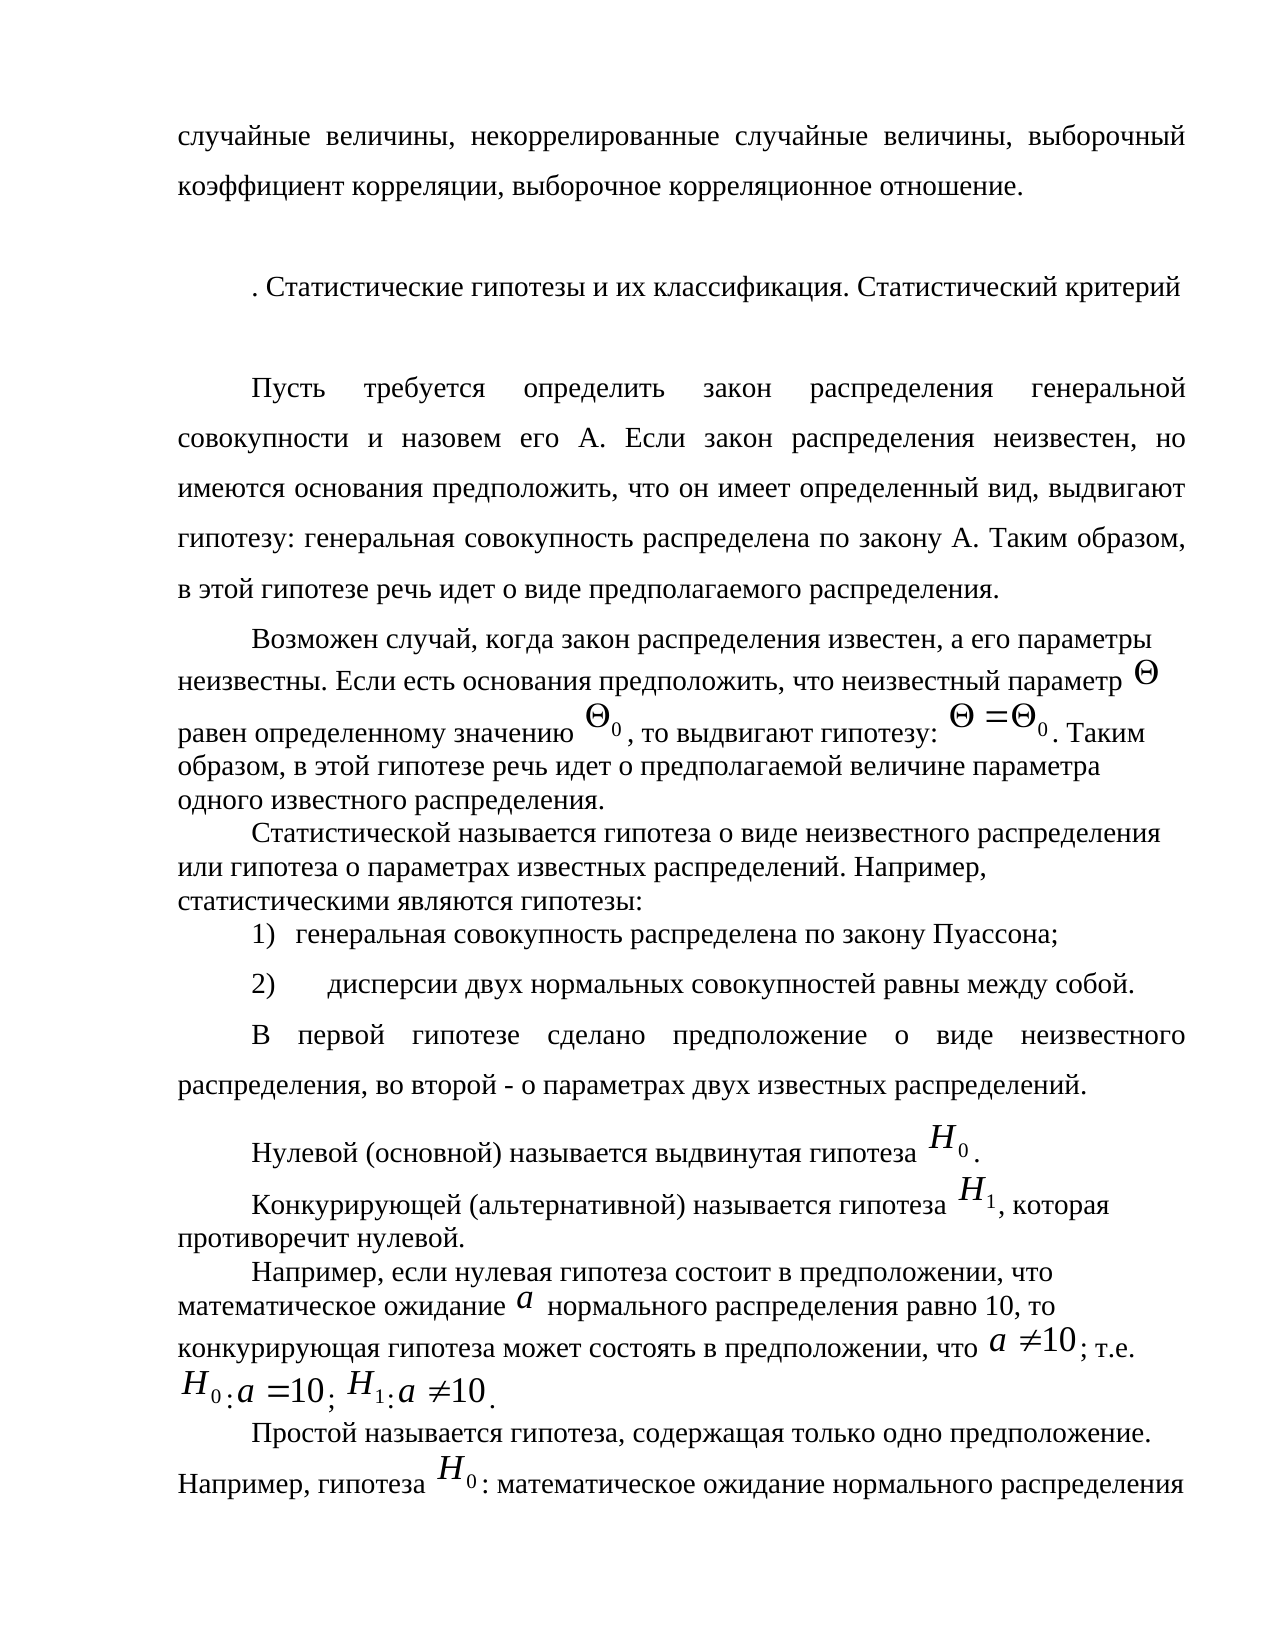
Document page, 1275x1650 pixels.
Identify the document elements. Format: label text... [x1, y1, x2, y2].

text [177, 118, 1186, 202]
text Нулевой (основной) называется выдвинутая гипотеза . [177, 1117, 1186, 1169]
text Пусть требуется определить закон распределения генеральной совокупности и назовем его А. Если закон распределения неизвестен, но имеются основания предположить, что он имеет определенный вид, выдвигают гипотезу: генеральная совокупность распределена по закону А. Таким образом, в этой гипотезе речь идет о виде предполагаемого распределения. [177, 370, 1186, 604]
text Возможен случай, когда закон распределения известен, а его параметры неизвестны. Если есть основания предположить, что неизвестный параметр равен определенному значению , то выдвигают гипотезу: . Таким образом, в этой гипотезе речь идет о предполагаемой величине параметра одного известного распределения. [177, 621, 1186, 816]
text Конкурирующей (альтернативной) называется гипотеза , которая противоречит нулевой. [177, 1169, 1186, 1254]
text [177, 1415, 1186, 1500]
text В первой гипотезе сделано предположение о виде неизвестного распределения, во второй - о параметрах двух известных распределений. [177, 1017, 1186, 1101]
text 1) генеральная совокупность распределена по закону Пуассона; [177, 916, 1186, 950]
text Статистической называется гипотеза о виде неизвестного распределения или гипотеза о параметрах известных распределений. Например, статистическими являются гипотезы: [177, 816, 1186, 916]
text 2) дисперсии двух нормальных совокупностей равны между собой. [177, 967, 1186, 1000]
text . Статистические гипотезы и их классификация. Статистический критерий [177, 269, 1186, 303]
text Например, если нулевая гипотеза состоит в предположении, что математическое ожидание нормального распределения равно 10, то конкурирующая гипотеза может состоять в предположении, что ; т.е. :; :. [177, 1254, 1186, 1415]
